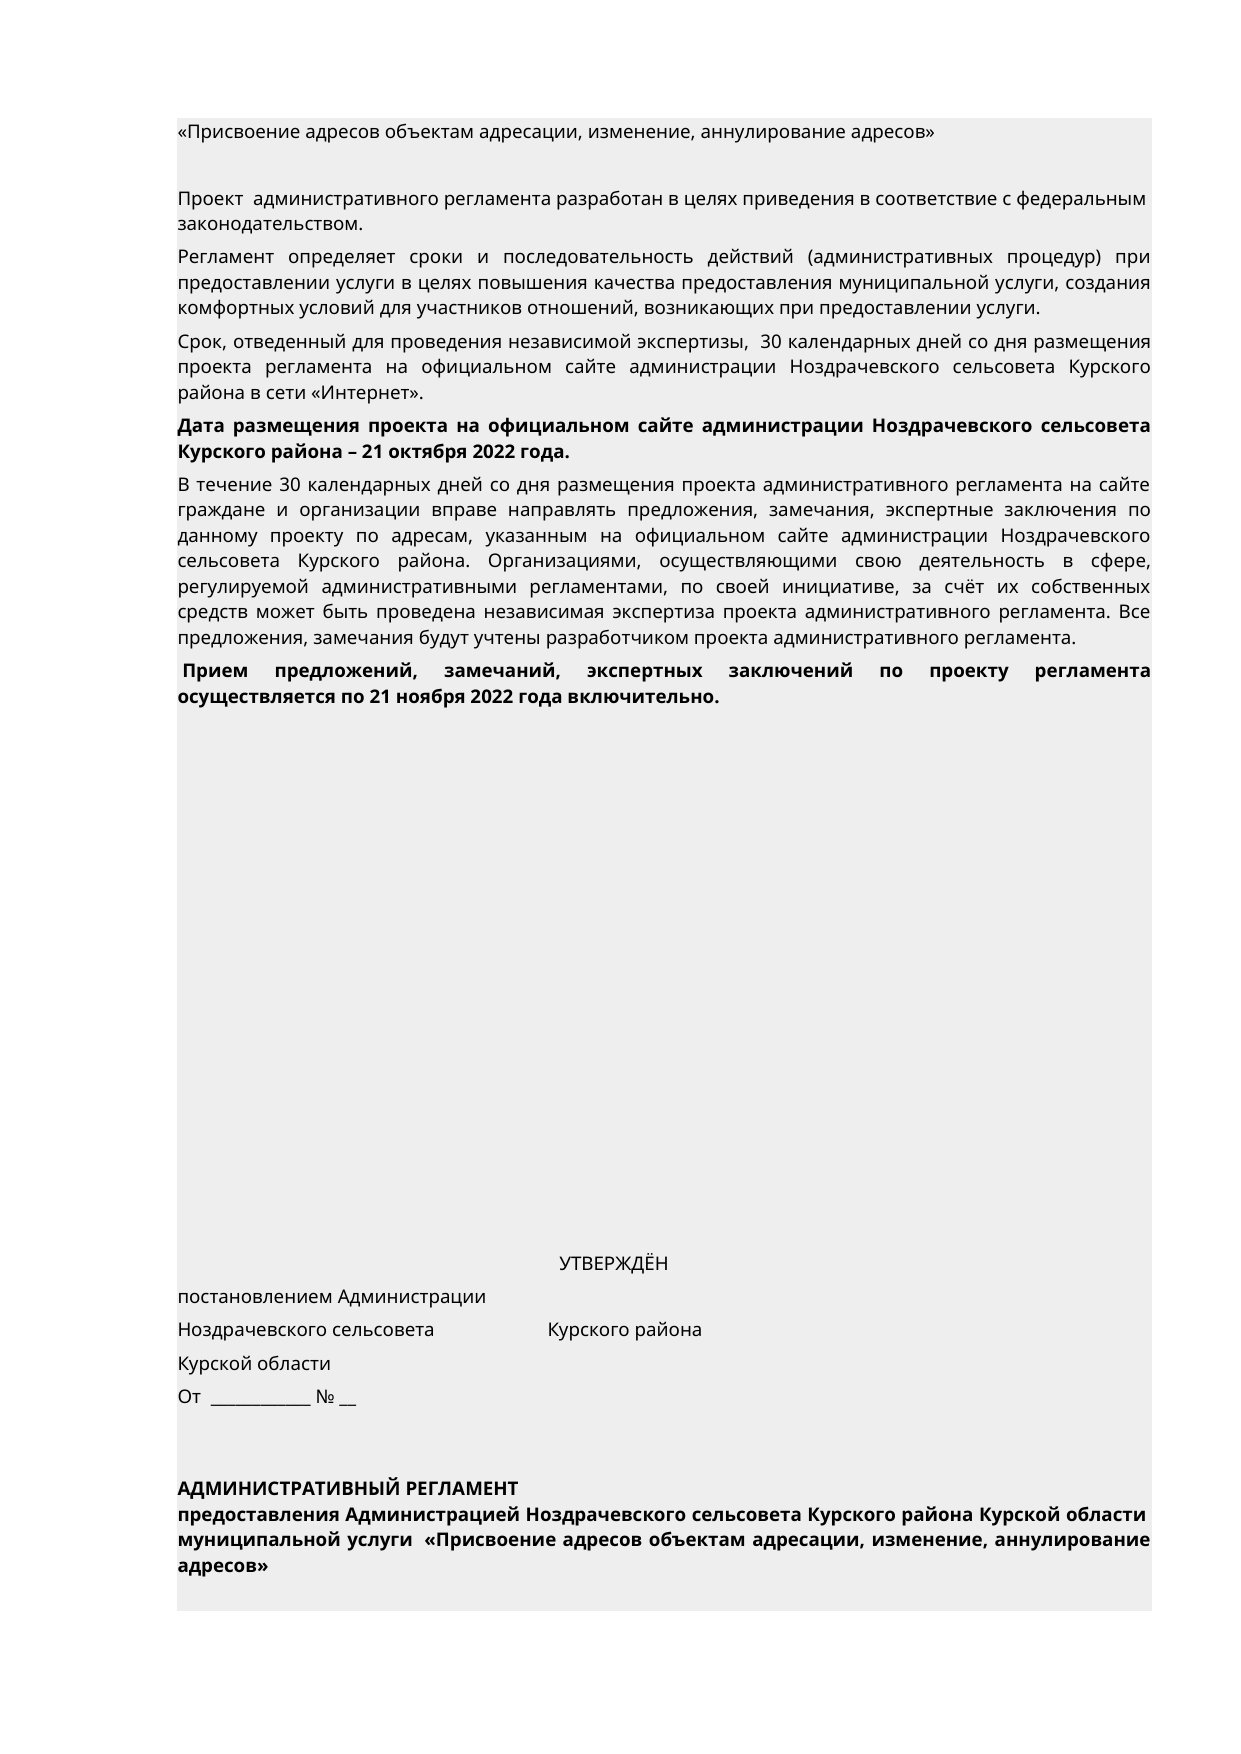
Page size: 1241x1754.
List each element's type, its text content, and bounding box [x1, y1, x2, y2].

text В течение 30 календарных дней со дня размещения проекта административного регламента на сайте граждане и организации вправе направлять предложения, замечания, экспертные заключения по данному проекту по адресам, указанным на официальном сайте администрации Ноздрачевского сельсовета Курского района. Организациями, осуществляющими свою деятельность в сфере, регулируемой административными регламентами, по своей инициативе, за счёт их собственных средств может быть проведена независимая экспертиза проекта административного регламента. Все предложения, замечания будут учтены разработчиком проекта административного регламента. [177, 471, 1152, 650]
text «Присвоение адресов объектам адресации, изменение, аннулирование адресов» [177, 118, 1152, 144]
text АДМИНИСТРАТИВНЫЙ РЕГЛАМЕНТ [177, 1475, 1152, 1501]
text Проект административного регламента разработан в целях приведения в соответствие с федеральным законодательством. [177, 185, 1152, 236]
text постановлением Администрации [177, 1283, 1152, 1309]
text Регламент определяет сроки и последовательность действий (административных процедур) при предоставлении услуги в целях повышения качества предоставления муниципальной услуги, создания комфортных условий для участников отношений, возникающих при предоставлении услуги. [177, 244, 1152, 320]
text УТВЕРЖДЁН [177, 1250, 1152, 1275]
text Ноздрачевского сельсовета Курского района [177, 1317, 1152, 1342]
text предоставления Администрацией Ноздрачевского сельсовета Курского района Курской области муниципальной услуги «Присвоение адресов объектам адресации, изменение, аннулирование адресов» [177, 1501, 1152, 1577]
text От ____________ № __ [177, 1383, 1152, 1409]
text Срок, отведенный для проведения независимой экспертизы, 30 календарных дней со дня размещения проекта регламента на официальном сайте администрации Ноздрачевского сельсовета Курского района в сети «Интернет». [177, 328, 1152, 404]
text Прием предложений, замечаний, экспертных заключений по проекту регламента осуществляется по 21 ноября 2022 года включительно. [177, 658, 1152, 709]
text Дата размещения проекта на официальном сайте администрации Ноздрачевского сельсовета Курского района – 21 октября 2022 года. [177, 412, 1152, 463]
text Курской области [177, 1350, 1152, 1375]
